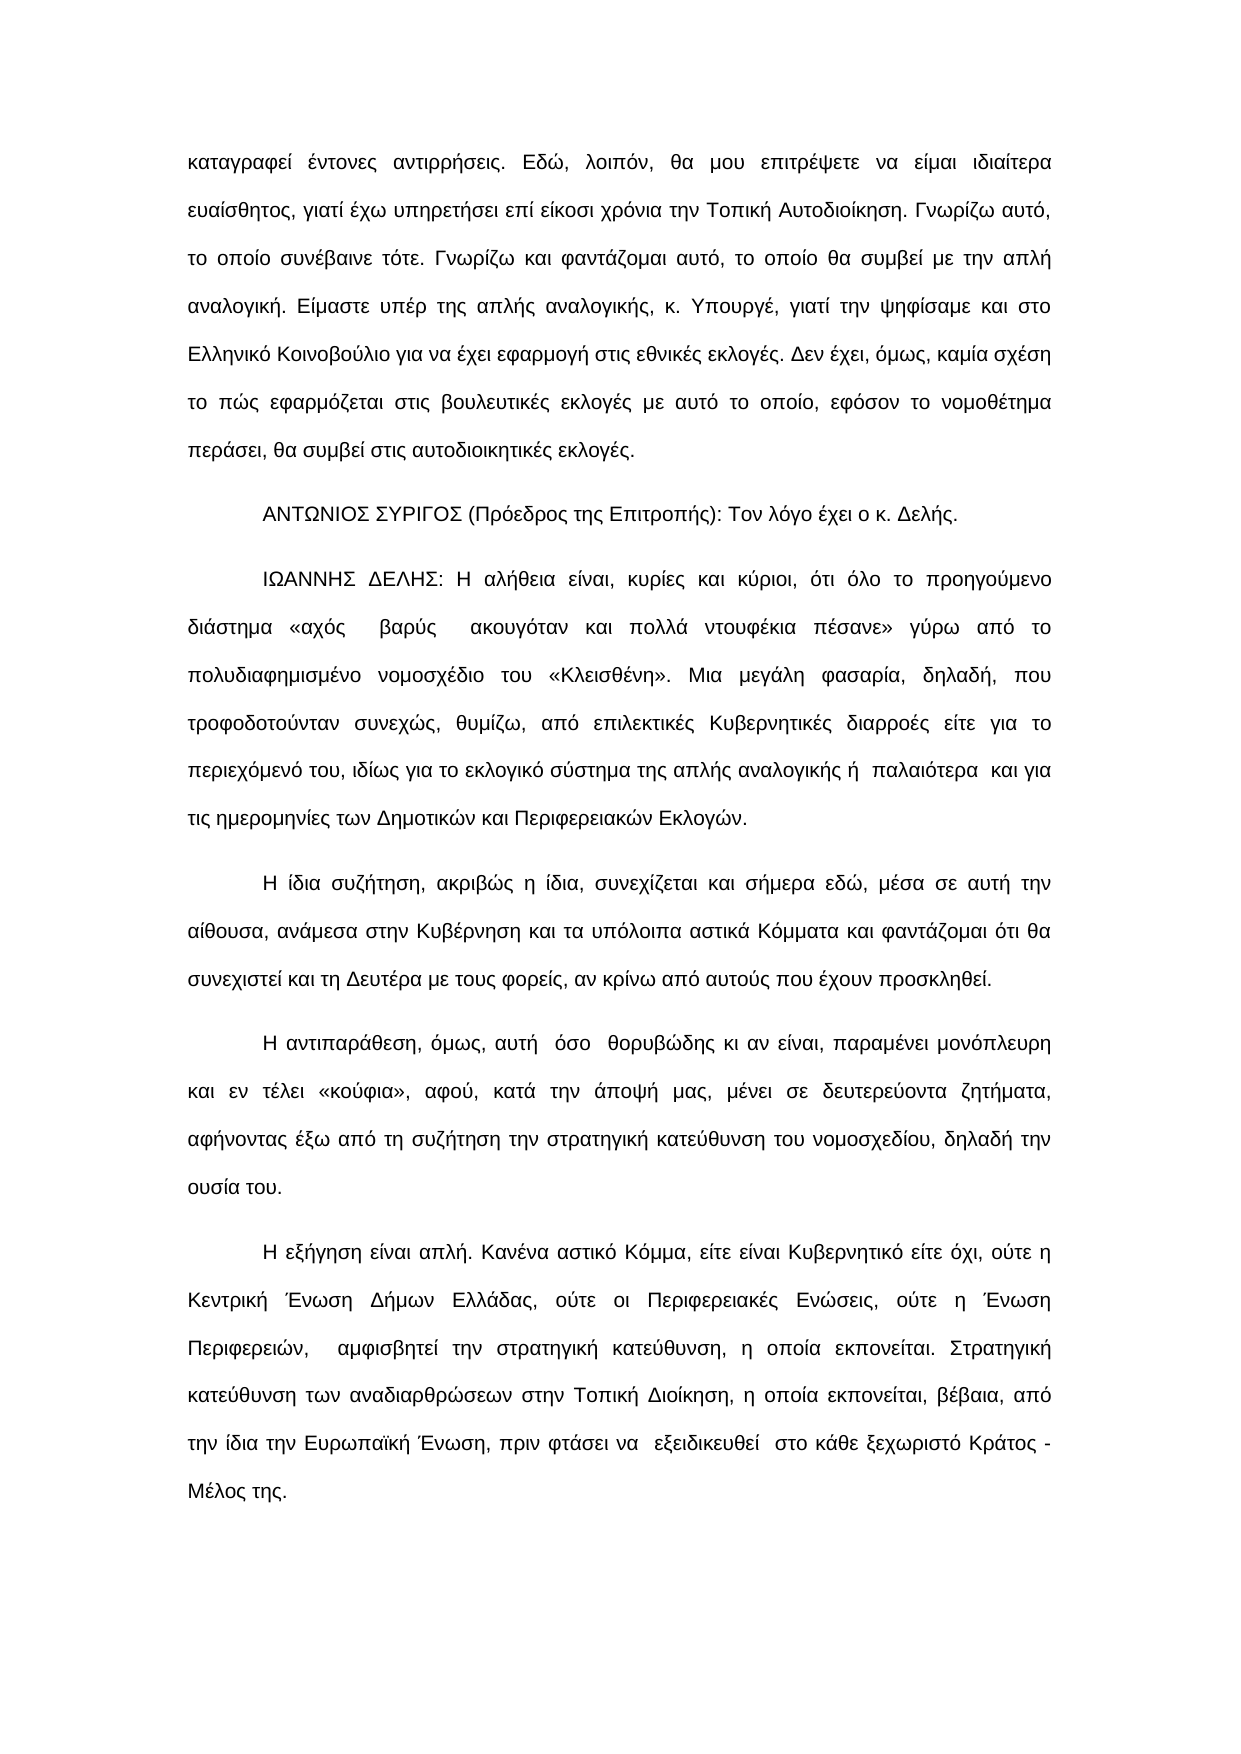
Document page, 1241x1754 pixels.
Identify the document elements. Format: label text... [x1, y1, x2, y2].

text Η ίδια συζήτηση, ακριβώς η ίδια, συνεχίζεται και σήμερα εδώ, μέσα σε αυτή την αίθουσα, ανάμεσα στην Κυβέρνηση και τα υπόλοιπα αστικά Κόμματα και φαντάζομαι ότι θα συνεχιστεί και τη Δευτέρα με τους φορείς, αν κρίνω από αυτούς που έχουν προσκληθεί. [187, 871, 1053, 991]
text Η εξήγηση είναι απλή. Κανένα αστικό Κόμμα, είτε είναι Κυβερνητικό είτε όχι, ούτε η Κεντρική Ένωση Δήμων Ελλάδας, ούτε οι Περιφερειακές Ενώσεις, ούτε η Ένωση Περιφερειών, αμφισβητεί την στρατηγική κατεύθυνση, η οποία εκπονείται. Στρατηγική κατεύθυνση των αναδιαρθρώσεων στην Τοπική Διοίκηση, η οποία εκπονείται, βέβαια, από την ίδια την Ευρωπαϊκή Ένωση, πριν φτάσει να εξειδικευθεί στο κάθε ξεχωριστό Κράτος - Μέλος της. [187, 1239, 1053, 1503]
text ΑΝΤΩΝΙΟΣ ΣΥΡΙΓΟΣ (Πρόεδρος της Επιτροπής): Τον λόγο έχει ο κ. Δελής. [187, 502, 1053, 526]
text Η αντιπαράθεση, όμως, αυτή όσο θορυβώδης κι αν είναι, παραμένει μονόπλευρη και εν τέλει «κούφια», αφού, κατά την άποψή μας, μένει σε δευτερεύοντα ζητήματα, αφήνοντας έξω από τη συζήτηση την στρατηγική κατεύθυνση του νομοσχεδίου, δηλαδή την ουσία του. [187, 1031, 1053, 1199]
text ΙΩΑΝΝΗΣ ΔΕΛΗΣ: Η αλήθεια είναι, κυρίες και κύριοι, ότι όλο το προηγούμενο διάστημα «αχός βαρύς ακουγόταν και πολλά ντουφέκια πέσανε» γύρω από το πολυδιαφημισμένο νομοσχέδιο του «Κλεισθένη». Μια μεγάλη φασαρία, δηλαδή, που τροφοδοτούνταν συνεχώς, θυμίζω, από επιλεκτικές Κυβερνητικές διαρροές είτε για το περιεχόμενό του, ιδίως για το εκλογικό σύστημα της απλής αναλογικής ή παλαιότερα και για τις ημερομηνίες των Δημοτικών και Περιφερειακών Εκλογών. [187, 567, 1053, 830]
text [187, 150, 1053, 461]
